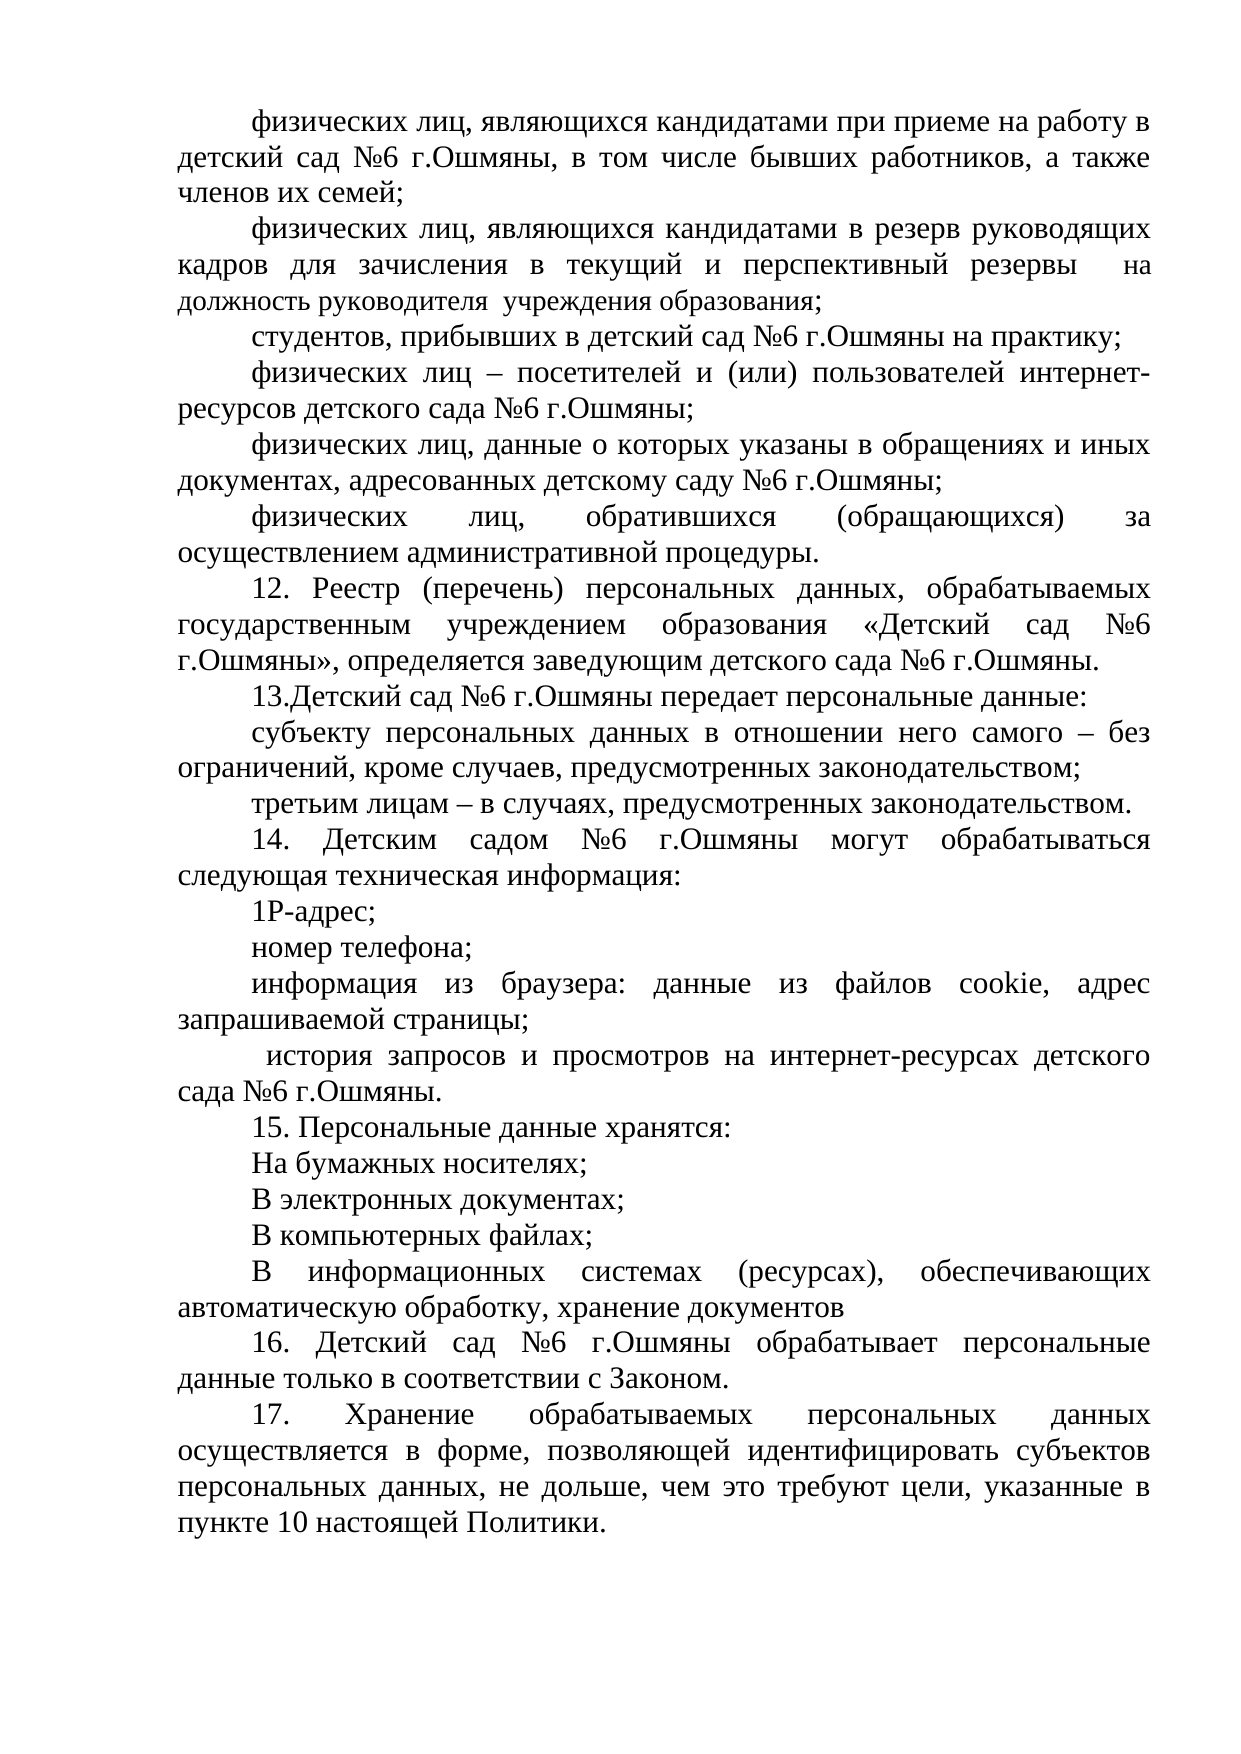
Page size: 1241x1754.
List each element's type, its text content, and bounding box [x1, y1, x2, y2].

text 13.Детский сад №6 г.Ошмяны передает персональные данные: [177, 677, 1152, 713]
text 17. Хранение обрабатываемых персональных данных осуществляется в форме, позволяющей идентифицировать субъектов персональных данных, не дольше, чем это требуют цели, указанные в пункте 10 настоящей Политики. [177, 1396, 1152, 1539]
text 15. Персональные данные хранятся: [177, 1108, 1152, 1144]
text номер телефона; [177, 928, 1152, 964]
text физических лиц – посетителей и (или) пользователей интернет-ресурсов детского сада №6 г.Ошмяны; [177, 353, 1152, 425]
text 14. Детским садом №6 г.Ошмяны могут обрабатываться следующая техническая информация: [177, 821, 1152, 892]
text субъекту персональных данных в отношении него самого – без ограничений, кроме случаев, предусмотренных законодательством; [177, 713, 1152, 785]
text физических лиц, являющихся кандидатами при приеме на работу в детский сад №6 г.Ошмяны, в том числе бывших работников, а также членов их семей; [177, 102, 1152, 210]
text физических лиц, являющихся кандидатами в резерв руководящих кадров для зачисления в текущий и перспективный резервы на должность руководителя учреждения образования; [177, 210, 1152, 317]
text В информационных системах (ресурсах), обеспечивающих автоматическую обработку, хранение документов [177, 1252, 1152, 1324]
text 16. Детский сад №6 г.Ошмяны обрабатывает персональные данные только в соответствии с Законом. [177, 1324, 1152, 1396]
text история запросов и просмотров на интернет-ресурсах детского сада №6 г.Ошмяны. [177, 1036, 1152, 1108]
text студентов, прибывших в детский сад №6 г.Ошмяны на практику; [177, 317, 1152, 353]
text третьим лицам – в случаях, предусмотренных законодательством. [177, 785, 1152, 821]
text 1Р-адрес; [177, 892, 1152, 928]
text На бумажных носителях; [177, 1144, 1152, 1180]
text физических лиц, данные о которых указаны в обращениях и иных документах, адресованных детскому саду №6 г.Ошмяны; [177, 425, 1152, 497]
text В электронных документах; [177, 1180, 1152, 1216]
text В компьютерных файлах; [177, 1216, 1152, 1252]
text физических лиц, обратившихся (обращающихся) за осуществлением административной процедуры. [177, 497, 1152, 569]
text информация из браузера: данные из файлов cookie, адрес запрашиваемой страницы; [177, 964, 1152, 1036]
text 12. Реестр (перечень) персональных данных, обрабатываемых государственным учреждением образования «Детский сад №6 г.Ошмяны», определяется заведующим детского сада №6 г.Ошмяны. [177, 569, 1152, 677]
